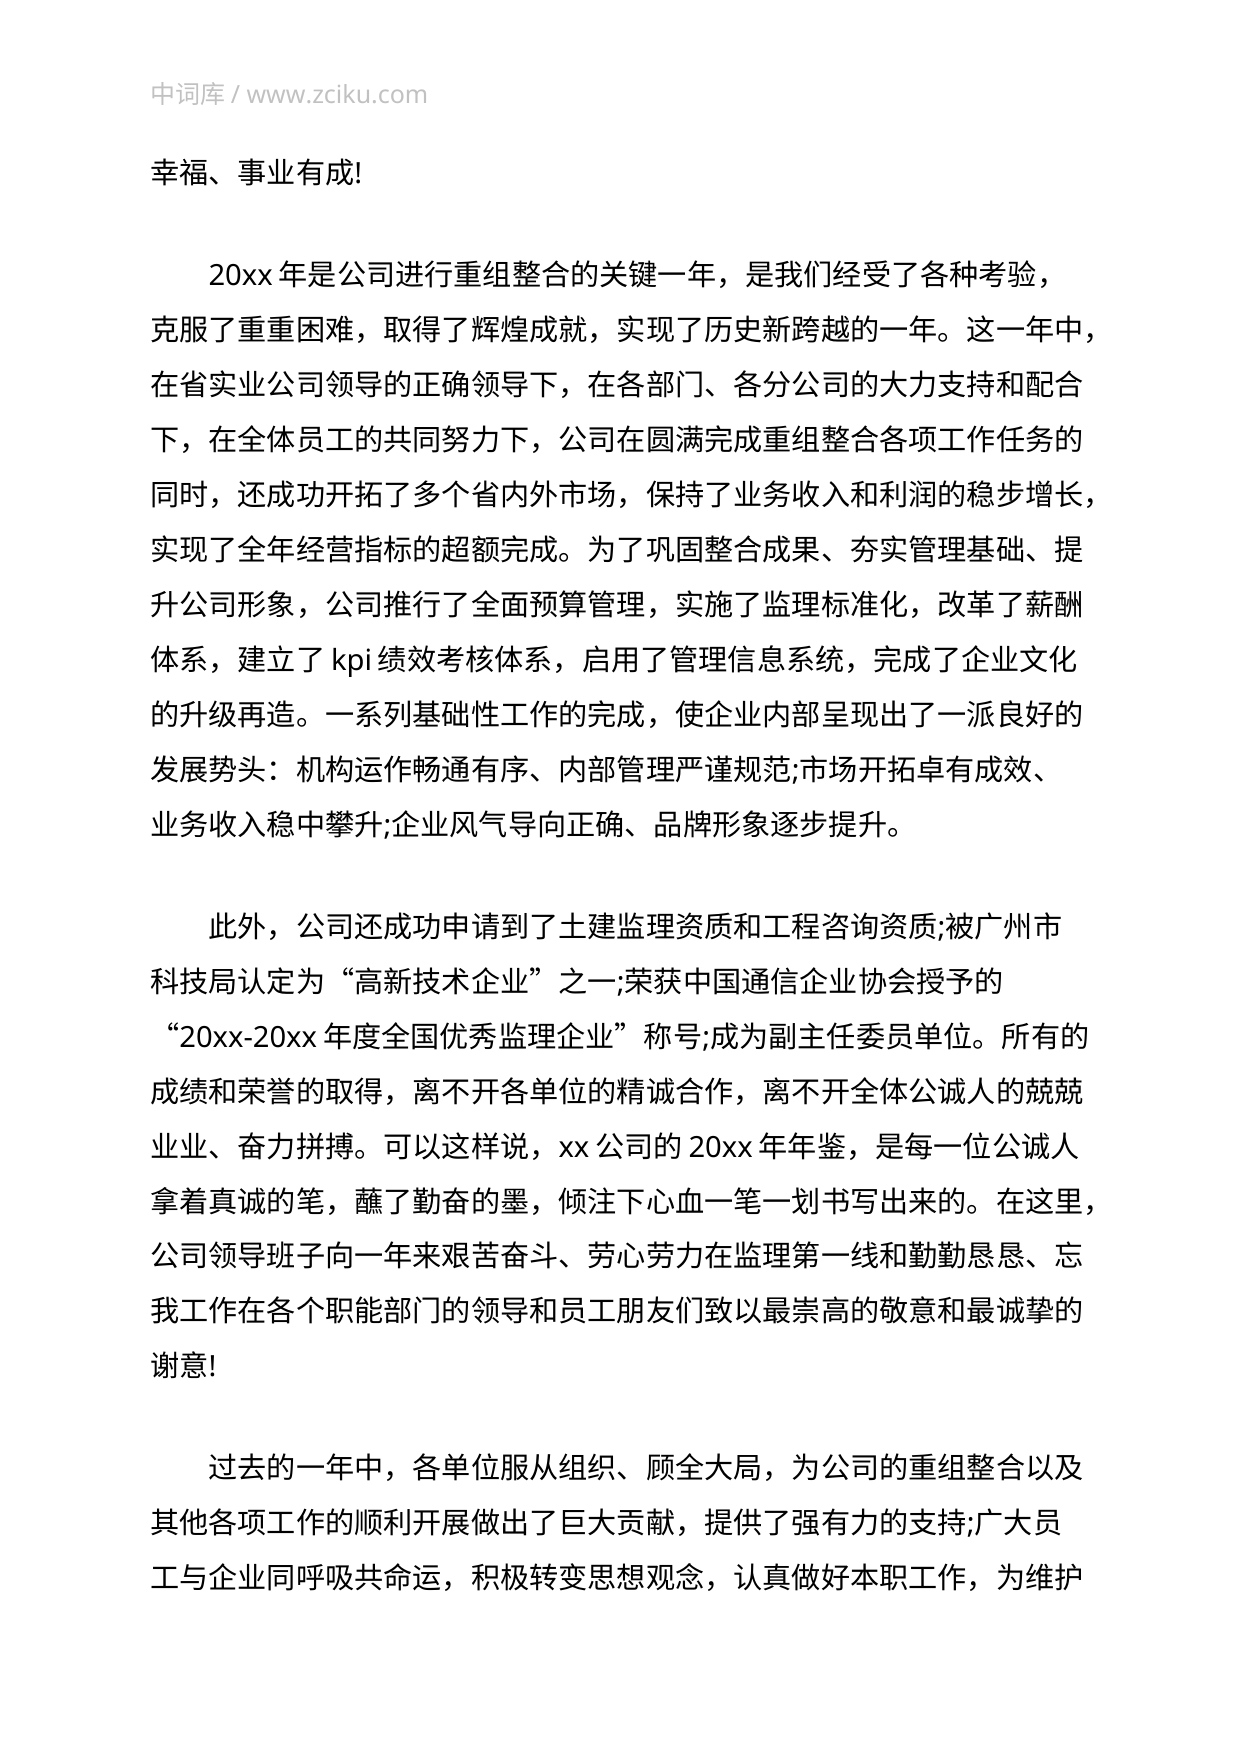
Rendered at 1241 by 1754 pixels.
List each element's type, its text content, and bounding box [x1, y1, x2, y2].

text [150, 150, 1090, 192]
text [150, 1445, 1090, 1597]
text 20xx年是公司进行重组整合的关键一年，是我们经受了各种考验，克服了重重困难，取得了辉煌成就，实现了历史新跨越的一年。这一年中，在省实业公司领导的正确领导下，在各部门、各分公司的大力支持和配合下，在全体员工的共同努力下，公司在圆满完成重组整合各项工作任务的同时，还成功开拓了多个省内外市场，保持了业务收入和利润的稳步增长，实现了全年经营指标的超额完成。为了巩固整合成果、夯实管理基础、提升公司形象，公司推行了全面预算管理，实施了监理标准化，改革了薪酬体系，建立了kpi绩效考核体系，启用了管理信息系统，完成了企业文化的升级再造。一系列基础性工作的完成，使企业内部呈现出了一派良好的发展势头：机构运作畅通有序、内部管理严谨规范;市场开拓卓有成效、业务收入稳中攀升;企业风气导向正确、品牌形象逐步提升。 [150, 252, 1090, 844]
text 此外，公司还成功申请到了土建监理资质和工程咨询资质;被广州市科技局认定为“高新技术企业”之一;荣获中国通信企业协会授予的“20xx-20xx年度全国优秀监理企业”称号;成为副主任委员单位。所有的成绩和荣誉的取得，离不开各单位的精诚合作，离不开全体公诚人的兢兢业业、奋力拼搏。可以这样说，xx公司的20xx年年鉴，是每一位公诚人拿着真诚的笔，蘸了勤奋的墨，倾注下心血一笔一划书写出来的。在这里，公司领导班子向一年来艰苦奋斗、劳心劳力在监理第一线和勤勤恳恳、忘我工作在各个职能部门的领导和员工朋友们致以最崇高的敬意和最诚挚的谢意! [150, 903, 1090, 1385]
